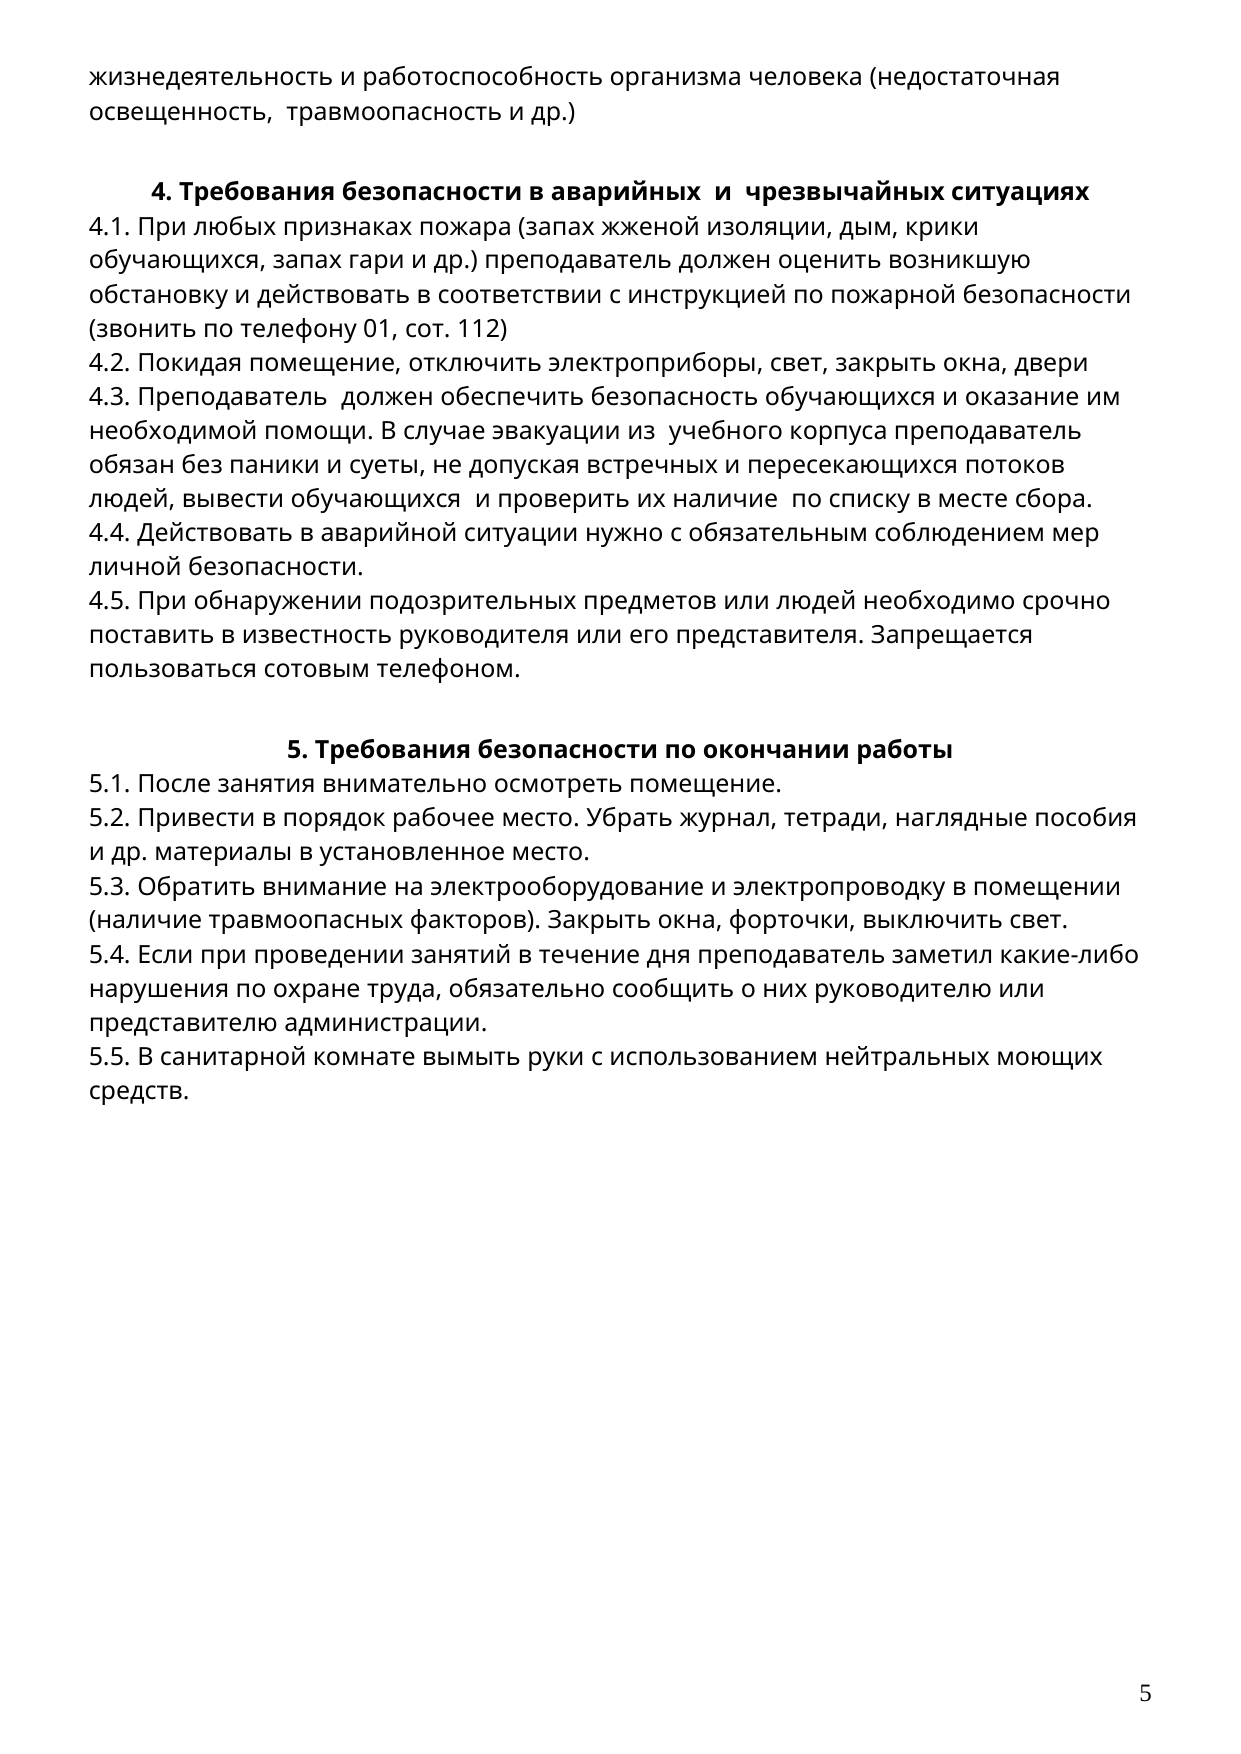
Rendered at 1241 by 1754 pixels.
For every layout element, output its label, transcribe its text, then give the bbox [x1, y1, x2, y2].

text 4.4. Действовать в аварийной ситуации нужно с обязательным соблюдением мер личной безопасности. [88, 515, 1152, 583]
text 5.4. Если при проведении занятий в течение дня преподаватель заметил какие-либо нарушения по охране труда, обязательно сообщить о них руководителю или представителю администрации. [88, 936, 1152, 1038]
text 4.1. При любых признаках пожара (запах жженой изоляции, дым, крики обучающихся, запах гари и др.) преподаватель должен оценить возникшую обстановку и действовать в соответствии с инструкцией по пожарной безопасности (звонить по телефону 01, сот. 112) [88, 208, 1152, 344]
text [88, 59, 1152, 127]
text 5.1. После занятия внимательно осмотреть помещение. [88, 766, 1152, 800]
text 4.2. Покидая помещение, отключить электроприборы, свет, закрыть окна, двери [88, 344, 1152, 378]
text 4.5. При обнаружении подозрительных предметов или людей необходимо срочно поставить в известность руководителя или его представителя. Запрещается пользоваться сотовым телефоном. [88, 583, 1152, 685]
text 5.2. Привести в порядок рабочее место. Убрать журнал, тетради, наглядные пособия и др. материалы в установленное место. [88, 800, 1152, 868]
text 5.5. В санитарной комнате вымыть руки с использованием нейтральных моющих средств. [88, 1038, 1152, 1107]
text 5.3. Обратить внимание на электрооборудование и электропроводку в помещении (наличие травмоопасных факторов). Закрыть окна, форточки, выключить свет. [88, 868, 1152, 936]
text 4. Требования безопасности в аварийных и чрезвычайных ситуациях [88, 174, 1152, 208]
text 4.3. Преподаватель должен обеспечить безопасность обучающихся и оказание им необходимой помощи. В случае эвакуации из учебного корпуса преподаватель обязан без паники и суеты, не допуская встречных и пересекающихся потоков людей, вывести обучающихся и проверить их наличие по списку в месте сбора. [88, 378, 1152, 515]
text 5. Требования безопасности по окончании работы [88, 732, 1152, 766]
